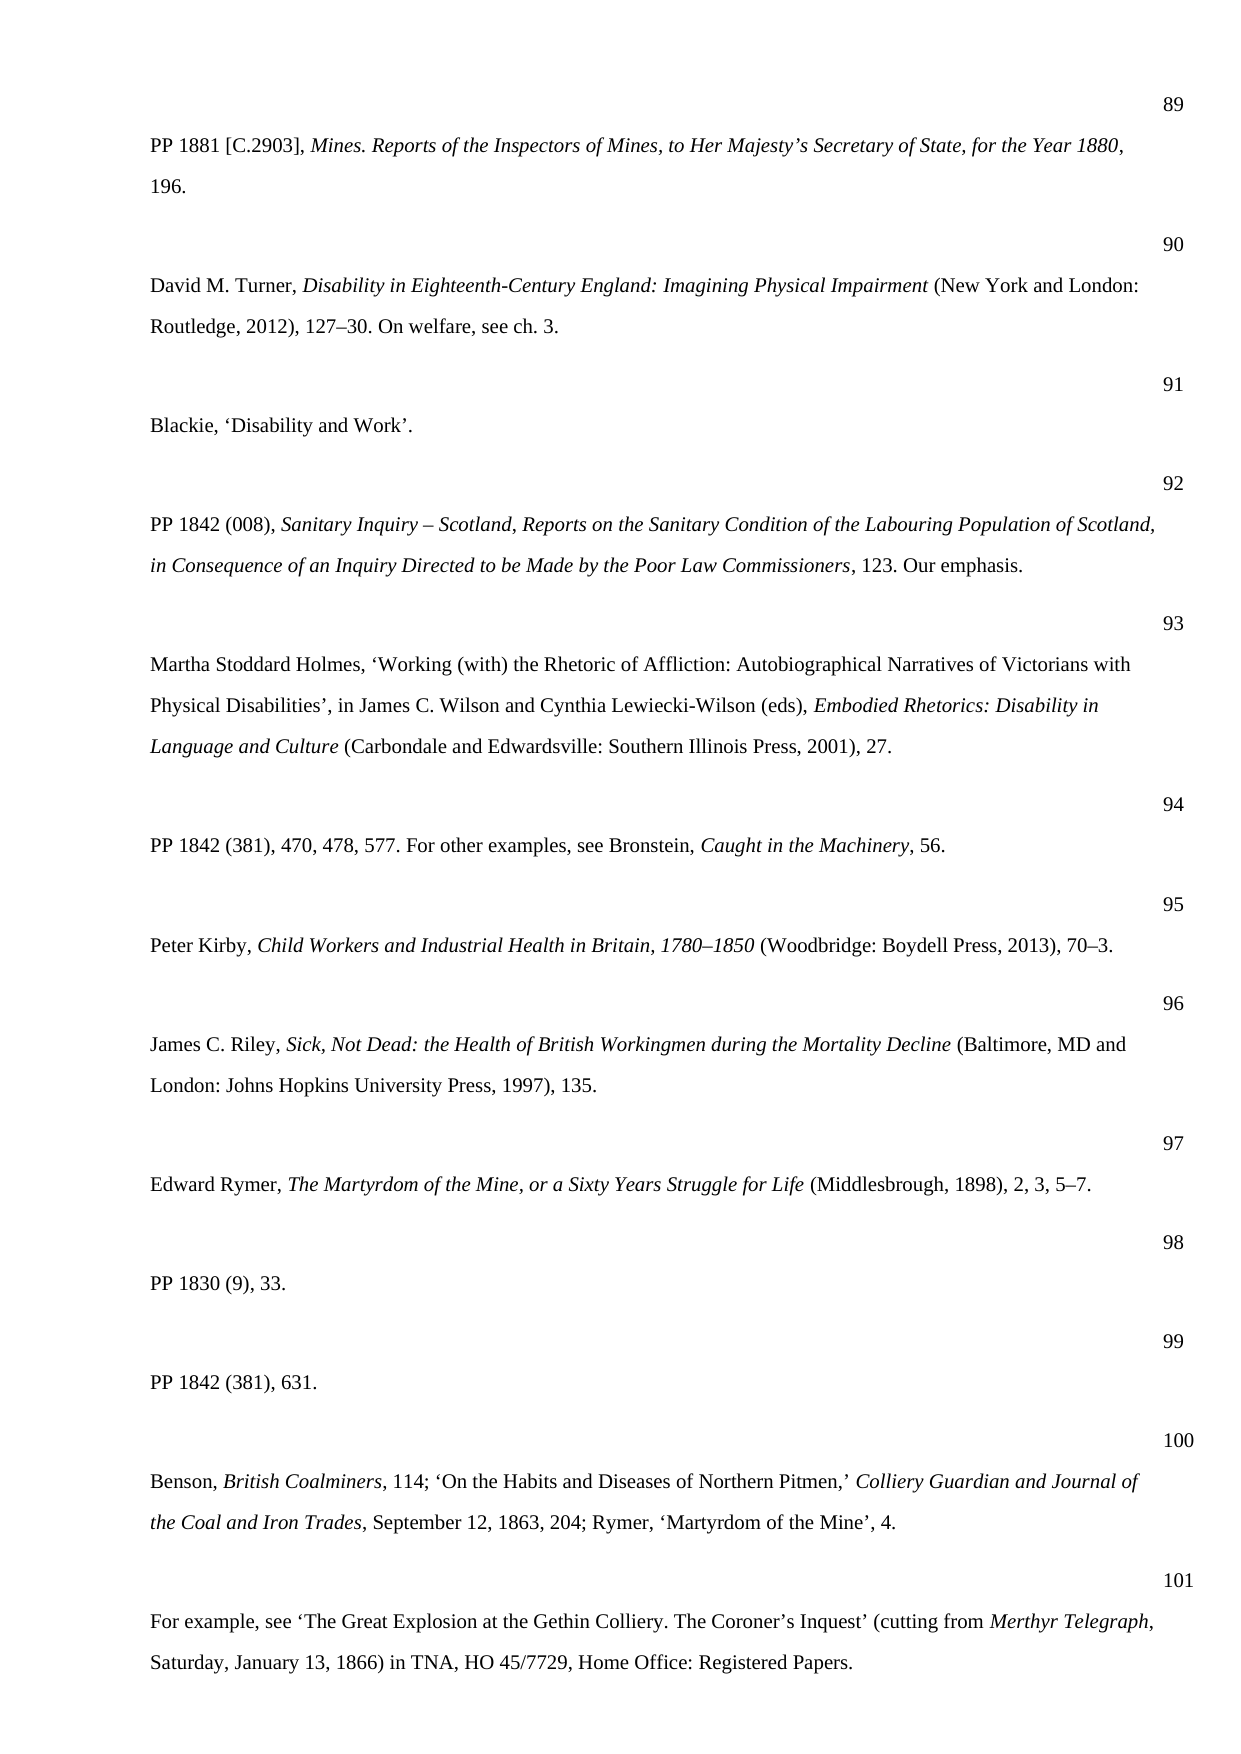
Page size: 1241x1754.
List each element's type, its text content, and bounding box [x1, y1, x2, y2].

text 94 [1163, 776, 1240, 816]
text James C. Riley, Sick, Not Dead: the Health of British Workingmen during the Mortality Decline (Baltimore, MD and London: Johns Hopkins University Press, 1997), 135. [150, 1015, 1165, 1097]
text 98 [1163, 1213, 1240, 1254]
text 91 [1163, 355, 1240, 396]
text 96 [1163, 974, 1240, 1015]
text PP 1830 (9), 33. [150, 1254, 1165, 1295]
text 99 [1163, 1312, 1240, 1353]
text 89 [1163, 75, 1240, 116]
text PP 1881 [C.2903], Mines. Reports of the Inspectors of Mines, to Her Majesty’s Secretary of State, for the Year 1880, 196. [150, 116, 1165, 198]
text Edward Rymer, The Martyrdom of the Mine, or a Sixty Years Struggle for Life (Middlesbrough, 1898), 2, 3, 5–7. [150, 1155, 1165, 1196]
text PP 1842 (008), Sanitary Inquiry – Scotland, Reports on the Sanitary Condition of the Labouring Population of Scotland, in Consequence of an Inquiry Directed to be Made by the Poor Law Commissioners, 123. Our emphasis. [150, 495, 1165, 577]
text 93 [1163, 594, 1240, 635]
text 101 [1163, 1552, 1240, 1592]
text 100 [1163, 1411, 1240, 1452]
text David M. Turner, Disability in Eighteenth-Century England: Imagining Physical Impairment (New York and London: Routledge, 2012), 127–30. On welfare, see ch. 3. [150, 256, 1165, 338]
text Peter Kirby, Child Workers and Industrial Health in Britain, 1780–1850 (Woodbridge: Boydell Press, 2013), 70–3. [150, 916, 1165, 957]
text For example, see ‘The Great Explosion at the Gethin Colliery. The Coroner’s Inquest’ (cutting from Merthyr Telegraph, Saturday, January 13, 1866) in TNA, HO 45/7729, Home Office: Registered Papers. [150, 1592, 1165, 1674]
text PP 1842 (381), 470, 478, 577. For other examples, see Bronstein, Caught in the Machinery, 56. [150, 816, 1165, 857]
text 97 [1163, 1114, 1240, 1155]
text Martha Stoddard Holmes, ‘Working (with) the Rhetoric of Affliction: Autobiographical Narratives of Victorians with Physical Disabilities’, in James C. Wilson and Cynthia Lewiecki-Wilson (eds), Embodied Rhetorics: Disability in Language and Culture (Carbondale and Edwardsville: Southern Illinois Press, 2001), 27. [150, 635, 1165, 758]
text 92 [1163, 454, 1240, 495]
text 90 [1163, 215, 1240, 256]
text Blackie, ‘Disability and Work’. [150, 396, 1165, 437]
text Benson, British Coalminers, 114; ‘On the Habits and Diseases of Northern Pitmen,’ Colliery Guardian and Journal of the Coal and Iron Trades, September 12, 1863, 204; Rymer, ‘Martyrdom of the Mine’, 4. [150, 1452, 1165, 1534]
text 95 [1163, 875, 1240, 916]
text PP 1842 (381), 631. [150, 1353, 1165, 1394]
